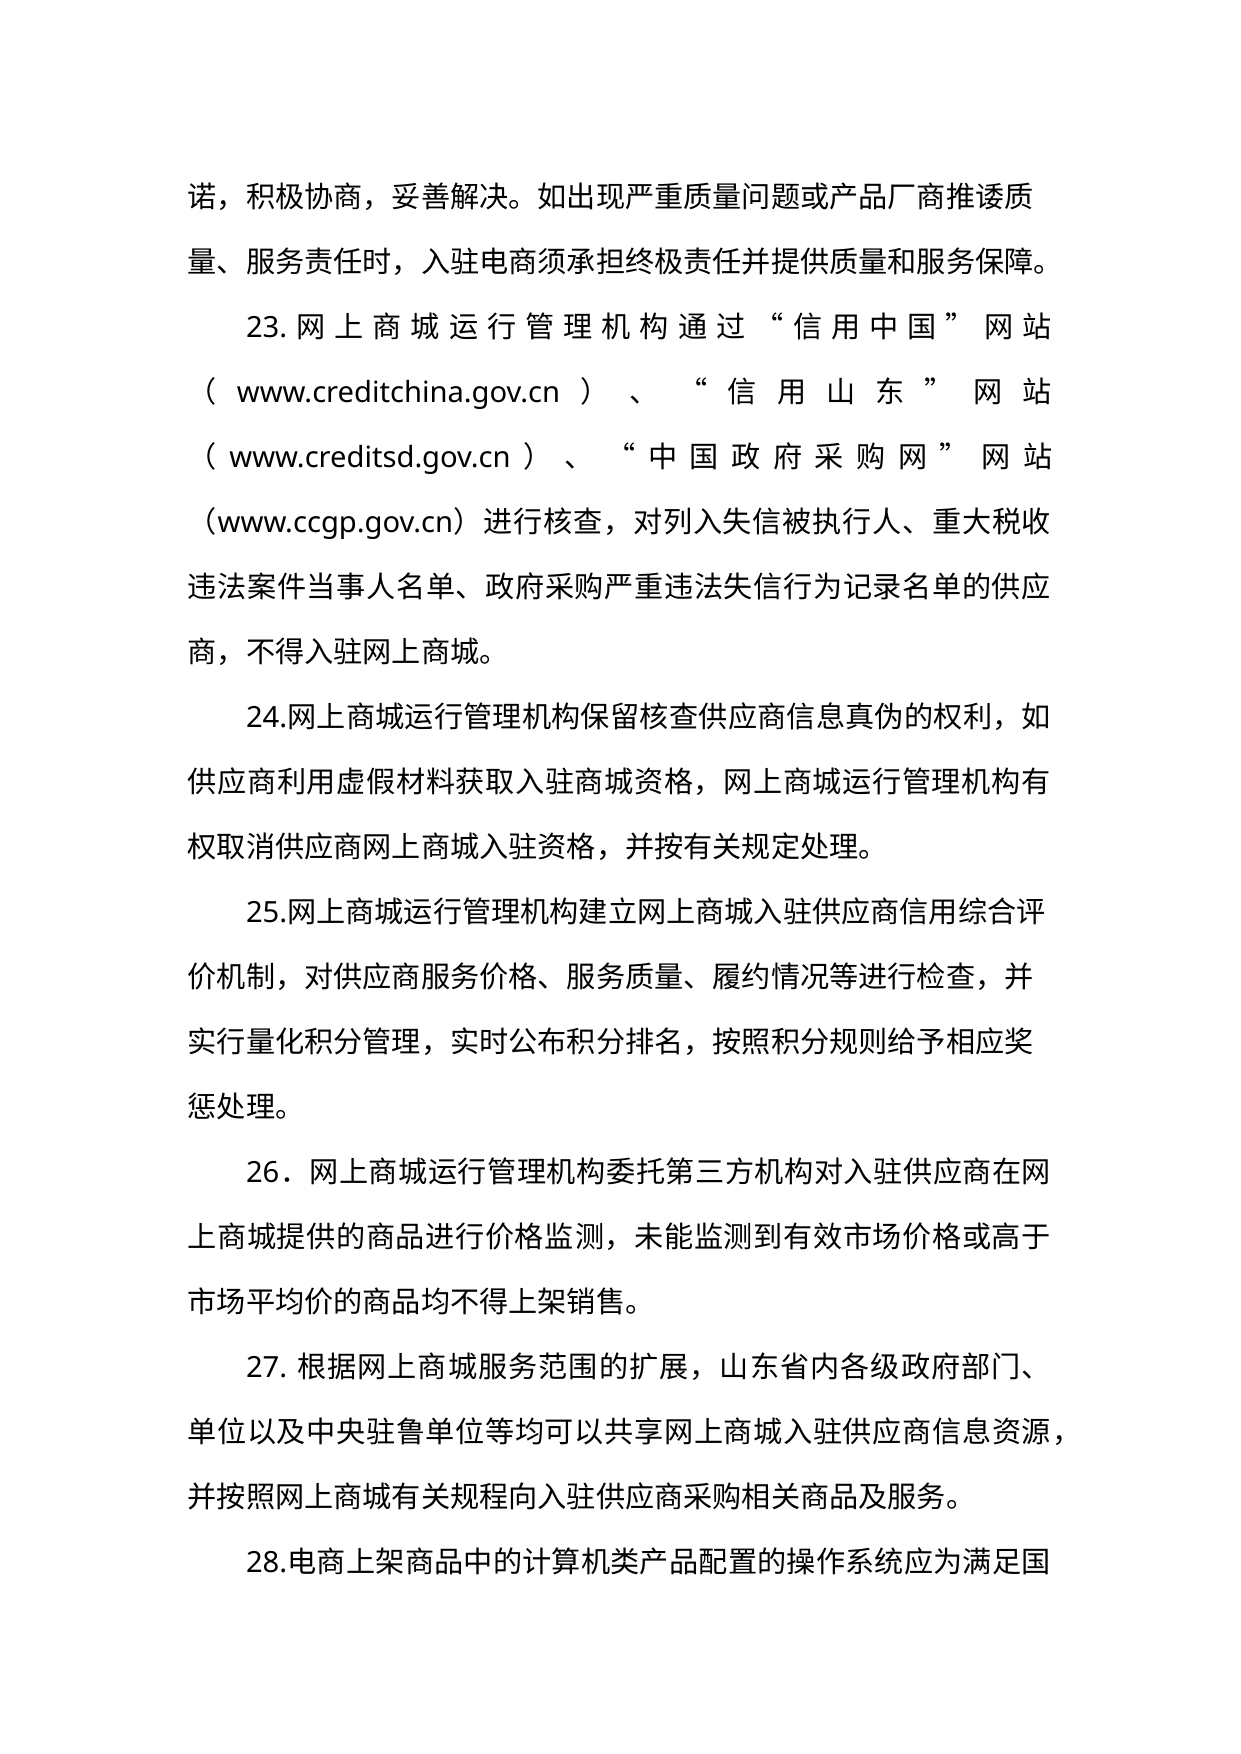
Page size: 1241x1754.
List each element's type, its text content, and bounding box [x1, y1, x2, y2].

text 24.网上商城运行管理机构保留核查供应商信息真伪的权利，如供应商利用虚假材料获取入驻商城资格，网上商城运行管理机构有权取消供应商网上商城入驻资格，并按有关规定处理。 [187, 682, 1053, 877]
text 26．网上商城运行管理机构委托第三方机构对入驻供应商在网上商城提供的商品进行价格监测，未能监测到有效市场价格或高于市场平均价的商品均不得上架销售。 [187, 1137, 1053, 1332]
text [187, 162, 1053, 292]
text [187, 1527, 1053, 1592]
text 25.网上商城运行管理机构建立网上商城入驻供应商信用综合评价机制，对供应商服务价格、服务质量、履约情况等进行检查，并实行量化积分管理，实时公布积分排名，按照积分规则给予相应奖惩处理。 [187, 877, 1053, 1137]
text 23.网上商城运行管理机构通过“信用中国”网站（www.creditchina.gov.cn）、“信用山东”网站（www.creditsd.gov.cn）、“中国政府采购网”网站（www.ccgp.gov.cn）进行核查，对列入失信被执行人、重大税收违法案件当事人名单、政府采购严重违法失信行为记录名单的供应商，不得入驻网上商城。 [187, 292, 1053, 682]
text 27. 根据网上商城服务范围的扩展，山东省内各级政府部门、单位以及中央驻鲁单位等均可以共享网上商城入驻供应商信息资源，并按照网上商城有关规程向入驻供应商采购相关商品及服务。 [187, 1332, 1053, 1527]
